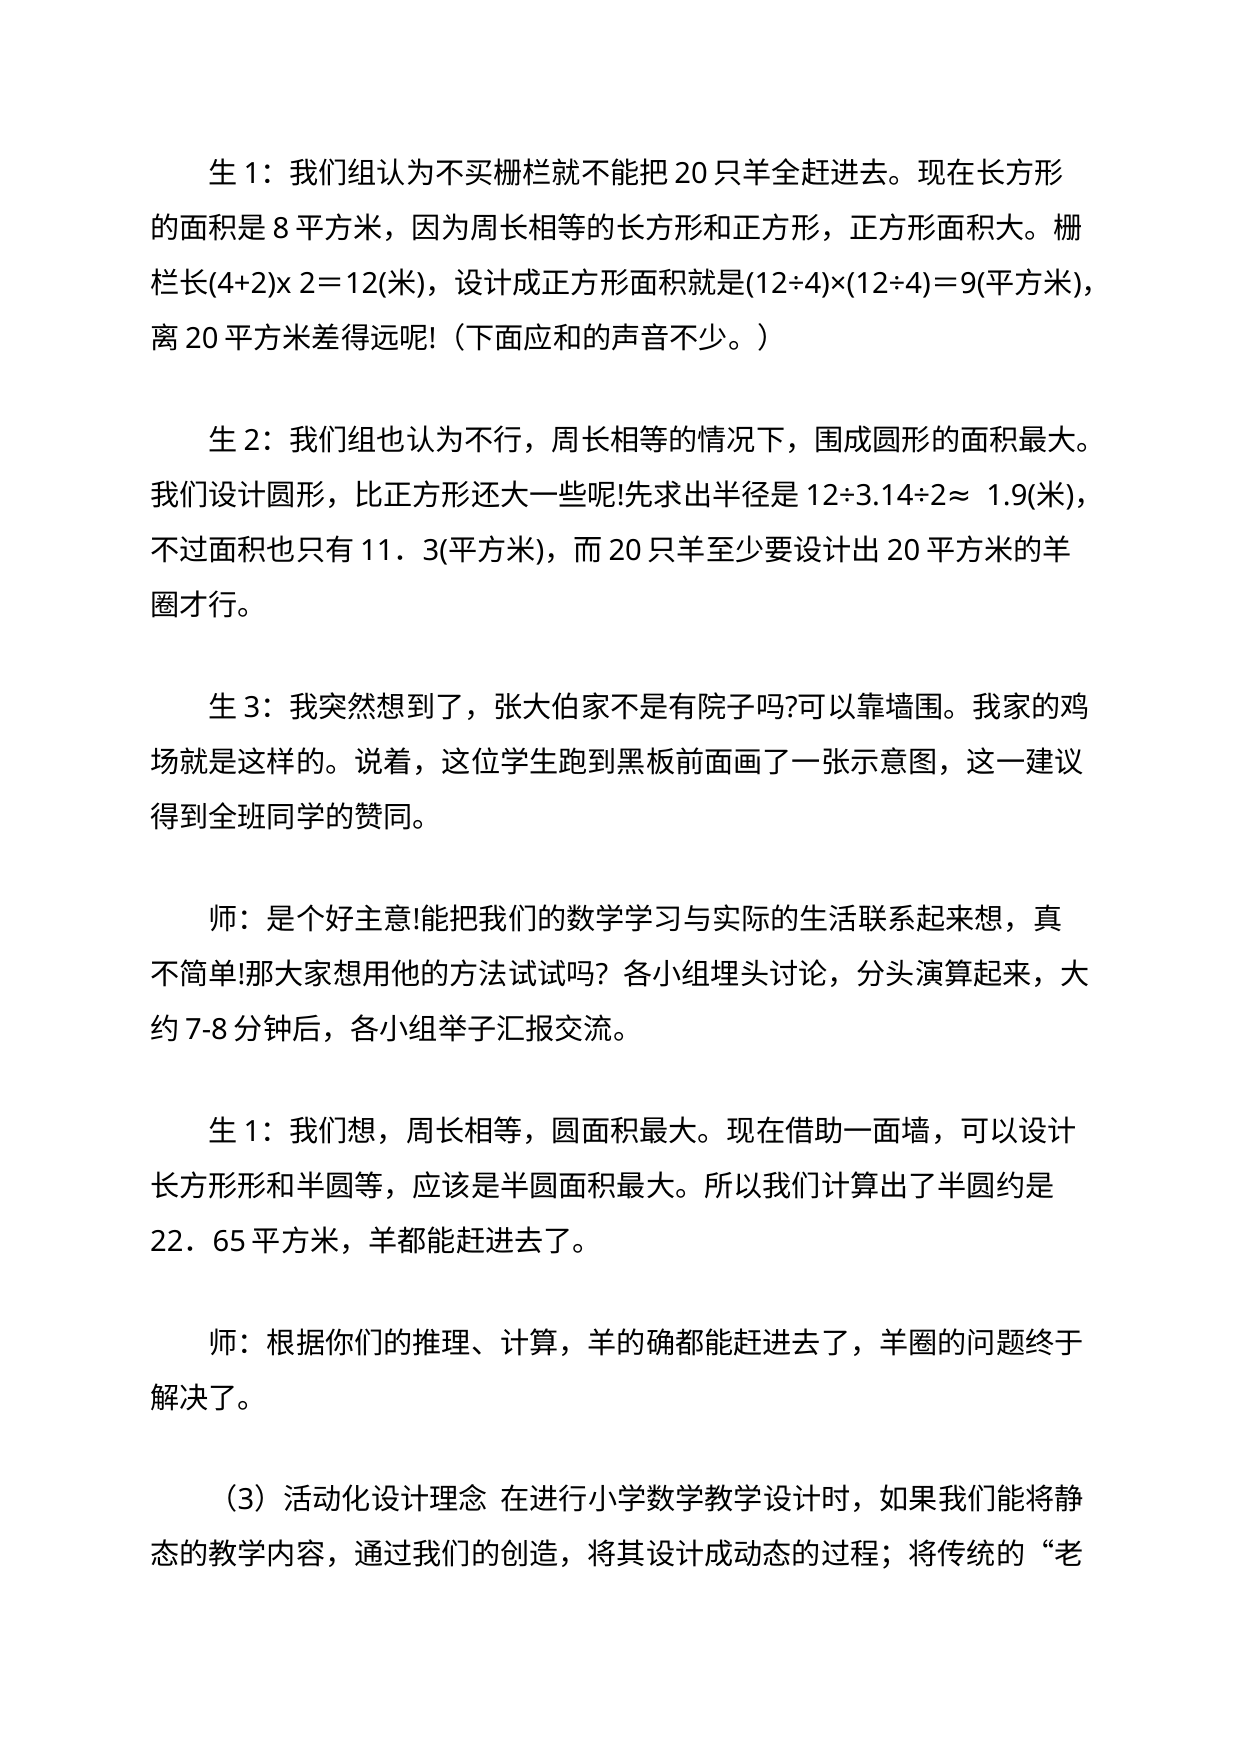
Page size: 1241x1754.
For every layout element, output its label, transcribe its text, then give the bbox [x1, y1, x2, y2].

text 师：根据你们的推理、计算，羊的确都能赶进去了，羊圈的问题终于解决了。 [150, 1319, 1090, 1416]
text 生1：我们组认为不买栅栏就不能把20只羊全赶进去。现在长方形的面积是8平方米，因为周长相等的长方形和正方形，正方形面积大。栅栏长(4+2)x 2＝12(米)，设计成正方形面积就是(12÷4)×(12÷4)＝9(平方米)，离20平方米差得远呢!（下面应和的声音不少。） [150, 150, 1090, 357]
text 生3：我突然想到了，张大伯家不是有院子吗?可以靠墙围。我家的鸡场就是这样的。说着，这位学生跑到黑板前面画了一张示意图，这一建议得到全班同学的赞同。 [150, 684, 1090, 836]
text 生1：我们想，周长相等，圆面积最大。现在借助一面墙，可以设计长方形形和半圆等，应该是半圆面积最大。所以我们计算出了半圆约是22．65平方米，羊都能赶进去了。 [150, 1107, 1090, 1260]
text 师：是个好主意!能把我们的数学学习与实际的生活联系起来想，真不简单!那大家想用他的方法试试吗? 各小组埋头讨论，分头演算起来，大约7-8分钟后，各小组举子汇报交流。 [150, 895, 1090, 1048]
text 生2：我们组也认为不行，周长相等的情况下，围成圆形的面积最大。我们设计圆形，比正方形还大一些呢!先求出半径是12÷3.14÷2≈ 1.9(米)，不过面积也只有11．3(平方米)，而20只羊至少要设计出20平方米的羊圈才行。 [150, 417, 1090, 624]
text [150, 1476, 1090, 1573]
